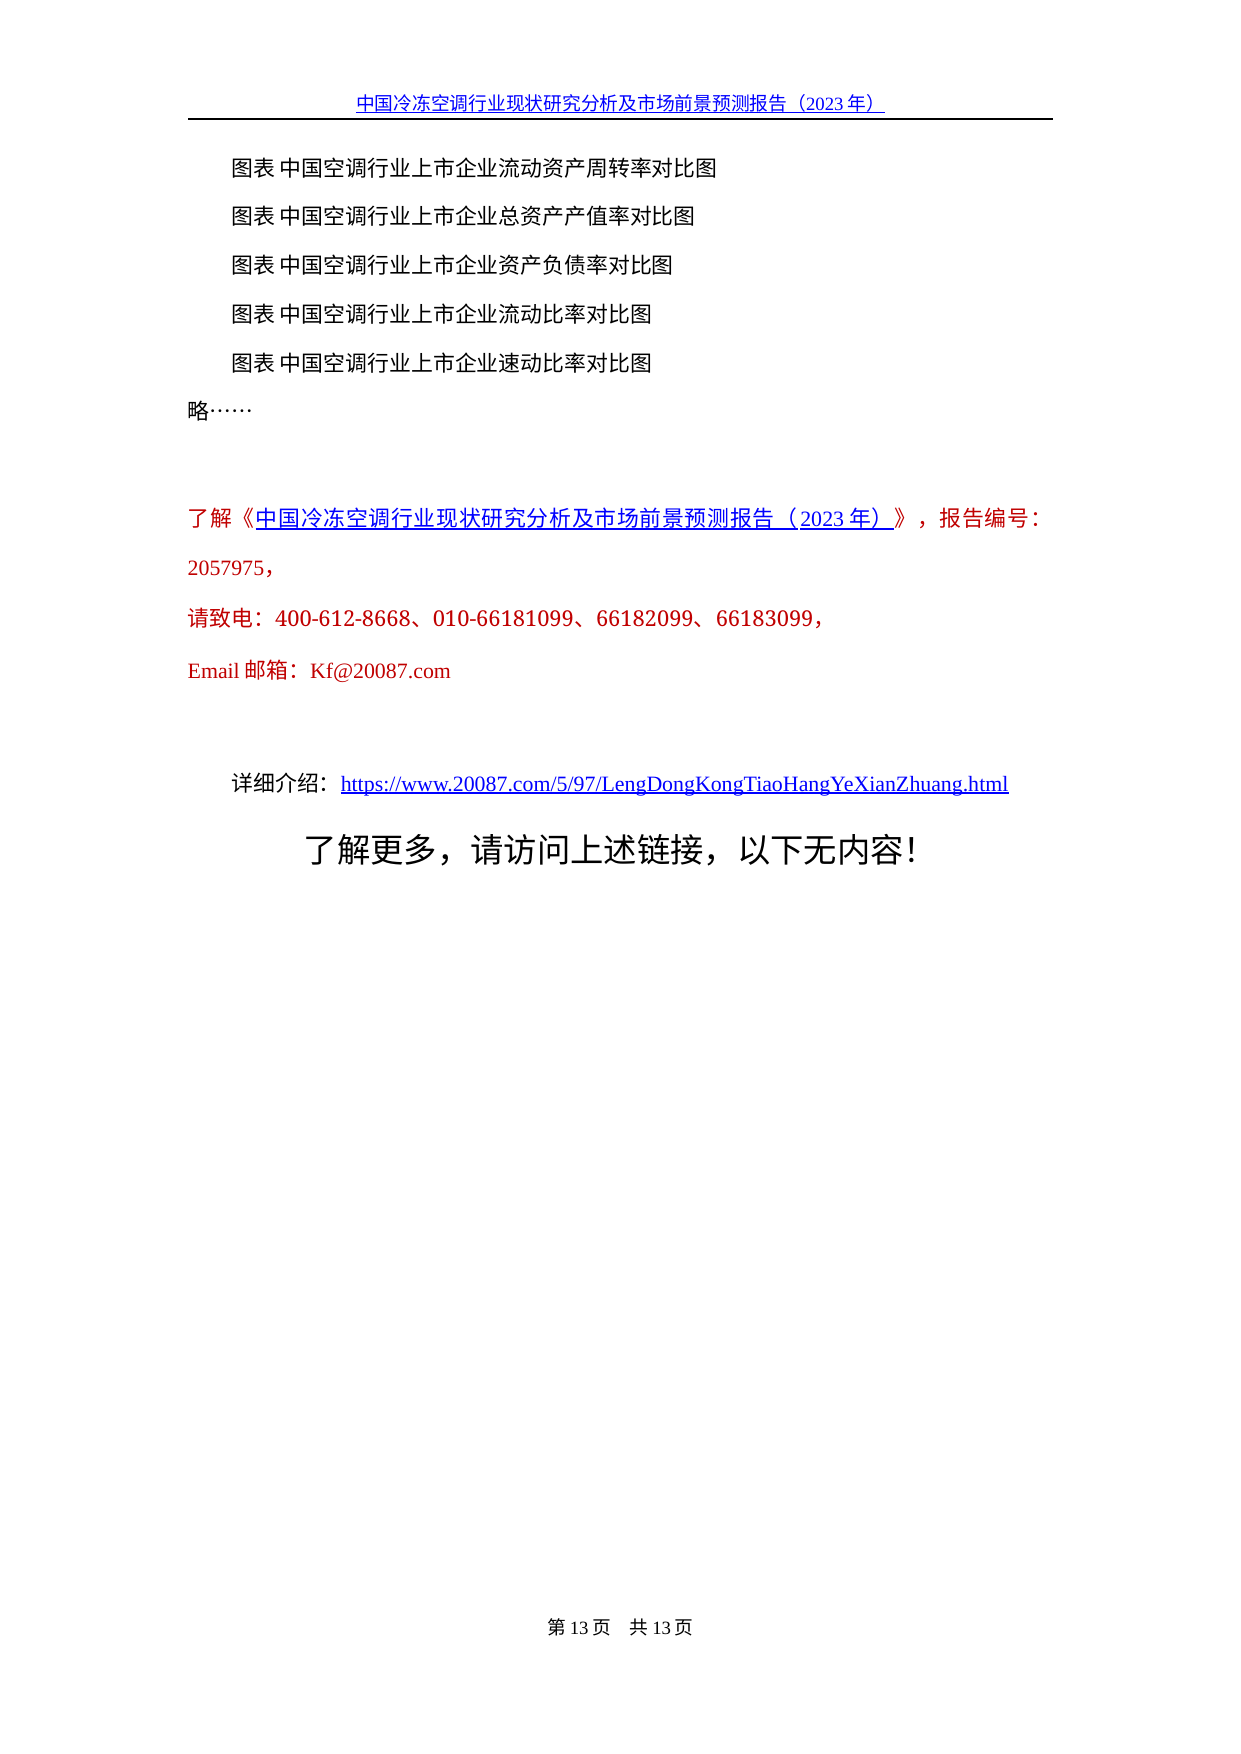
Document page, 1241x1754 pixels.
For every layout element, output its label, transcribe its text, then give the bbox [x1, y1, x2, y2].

title 了解更多，请访问上述链接，以下无内容！ [187, 815, 1053, 880]
text Email邮箱：Kf@20087.com [187, 652, 1053, 685]
text 请致电：400-612-8668、010-66181099、66182099、66183099， [187, 601, 1053, 633]
text 详细介绍：https://www.20087.com/5/97/LengDongKongTiaoHangYeXianZhuang.html [187, 765, 1053, 798]
text 了解《中国冷冻空调行业现状研究分析及市场前景预测报告（2023年）》，报告编号：2057975， [187, 500, 1053, 582]
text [187, 150, 1053, 426]
